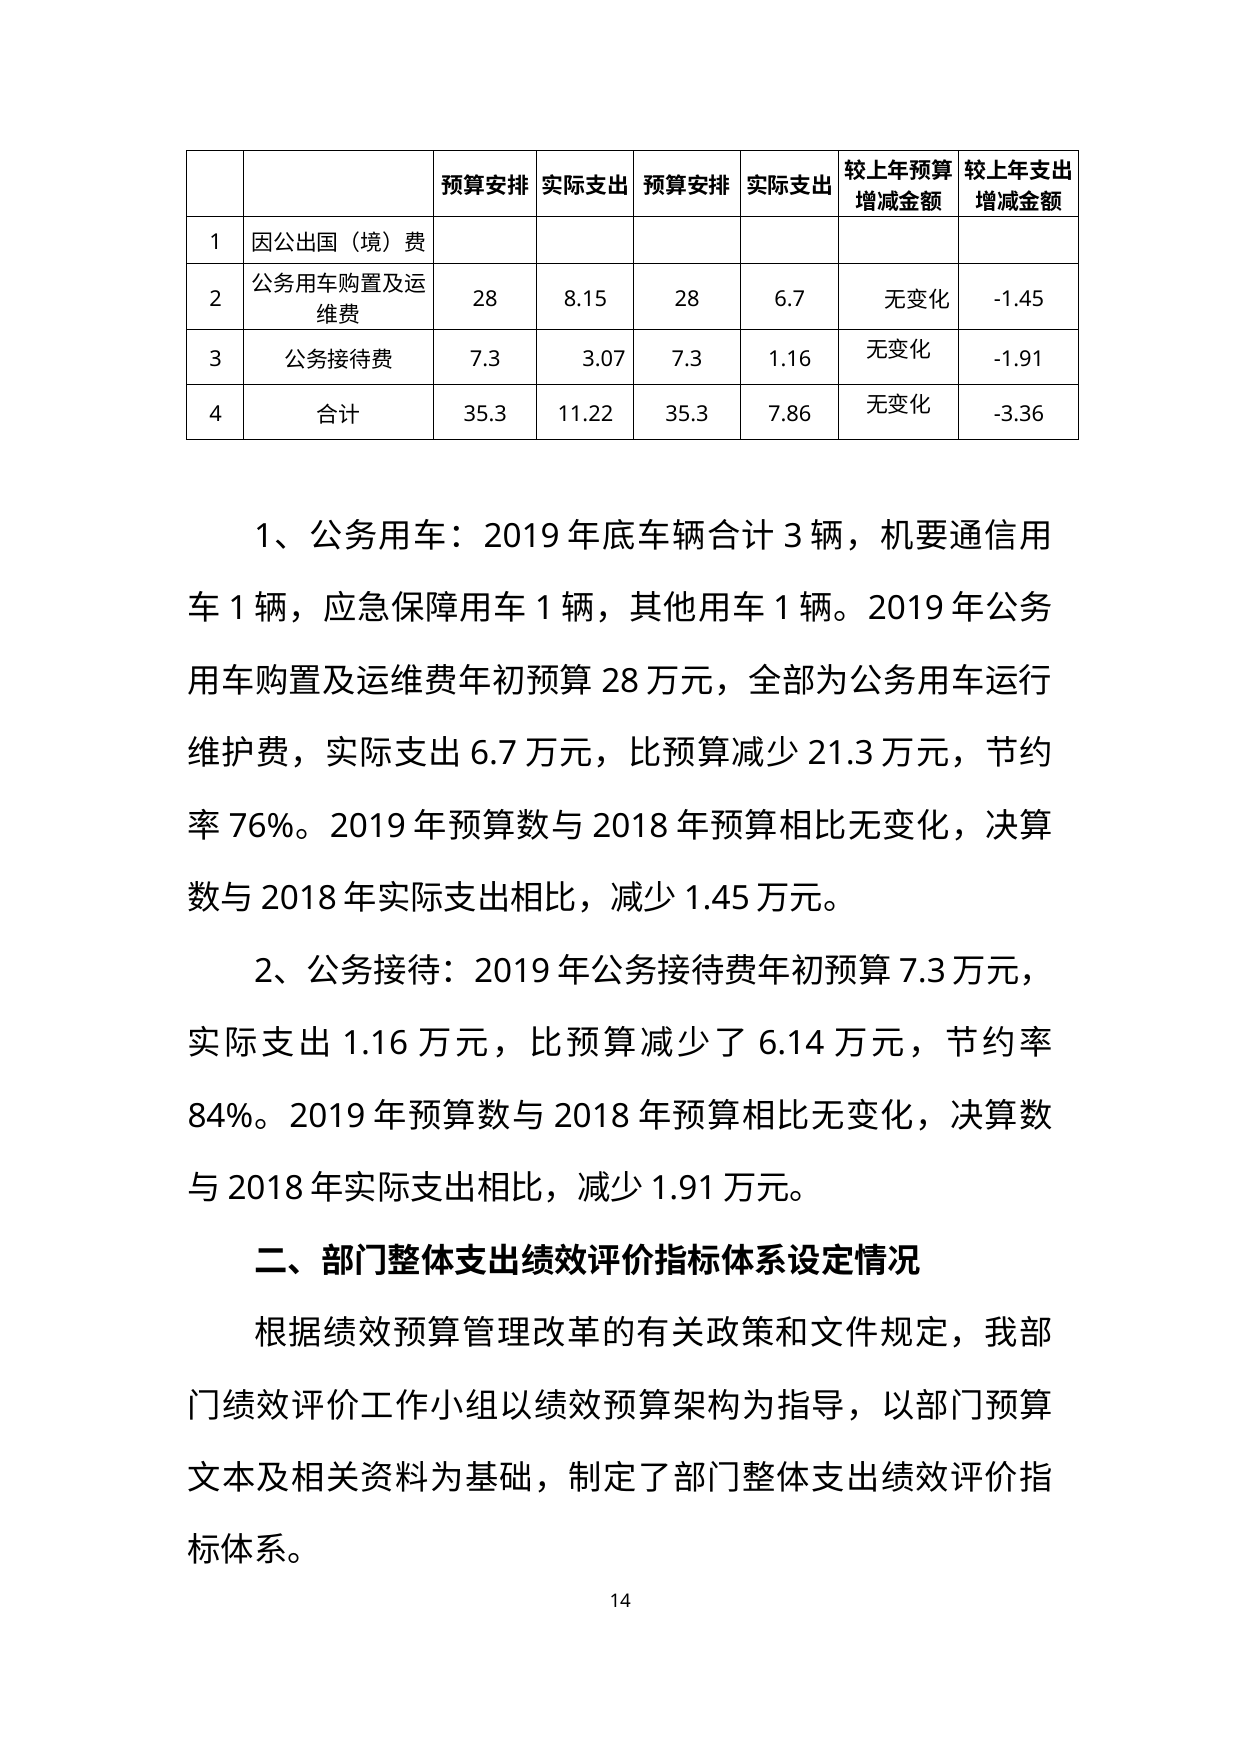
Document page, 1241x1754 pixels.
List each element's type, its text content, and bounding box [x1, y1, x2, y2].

table_cell 28 [634, 264, 740, 329]
table_cell [839, 217, 958, 263]
table_header 支出内容 [244, 151, 433, 216]
text 根据绩效预算管理改革的有关政策和文件规定，我部门绩效评价工作小组以绩效预算架构为指导，以部门预算文本及相关资料为基础，制定了部门整体支出绩效评价指标体系。 [187, 1306, 1053, 1571]
table_cell 较上年支出增减金额 [959, 151, 1078, 216]
table_cell 7.3 [434, 330, 536, 384]
text 1、公务用车：2019年底车辆合计3辆，机要通信用车1辆，应急保障用车1辆，其他用车1辆。2019年公务用车购置及运维费年初预算28万元，全部为公务用车运行维护费，实际支出6.7万元，比预算减少21.3万元，节约率76%。2019年预算数与2018年预算相比无变化，决算数与2018年实际支出相比，减少1.45万元。 [187, 508, 1053, 919]
table_cell [959, 217, 1078, 263]
table_cell [537, 217, 633, 263]
table_cell [634, 217, 740, 263]
table_cell [741, 217, 838, 263]
table_cell 7.86 [741, 385, 838, 439]
subtitle 二、部门整体支出绩效评价指标体系设定情况 [187, 1234, 1053, 1282]
table_cell [434, 217, 536, 263]
table_cell 7.3 [634, 330, 740, 384]
table_cell 实际支出 [741, 151, 838, 216]
table_cell 较上年预算增减金额 [839, 151, 958, 216]
table_cell 无变化 [839, 264, 958, 329]
table_cell 无变化 [839, 385, 958, 439]
table_cell 合计 [244, 385, 433, 439]
table_cell 公务用车购置及运维费 [244, 264, 433, 329]
table_cell 因公出国（境）费 [244, 217, 433, 263]
table_cell 2 [187, 264, 243, 329]
table_cell -1.45 [959, 264, 1078, 329]
text 2、公务接待：2019年公务接待费年初预算7.3万元，实际支出1.16万元，比预算减少了6.14万元，节约率84%。2019年预算数与2018年预算相比无变化，决算数与2018年实际支出相比，减少1.91万元。 [187, 944, 1053, 1209]
table_cell 3.07 [537, 330, 633, 384]
table_cell 预算安排 [634, 151, 740, 216]
table_cell 8.15 [537, 264, 633, 329]
table_cell -1.91 [959, 330, 1078, 384]
table_cell 无变化 [839, 330, 958, 384]
table_cell 预算安排 [434, 151, 536, 216]
table_cell 11.22 [537, 385, 633, 439]
table_header 序号 [187, 151, 243, 216]
table_cell 3 [187, 330, 243, 384]
table_cell -3.36 [959, 385, 1078, 439]
table_cell 35.3 [434, 385, 536, 439]
table_cell 实际支出 [537, 151, 633, 216]
table_cell 1 [187, 217, 243, 263]
table_cell 28 [434, 264, 536, 329]
table_cell 4 [187, 385, 243, 439]
table_cell 公务接待费 [244, 330, 433, 384]
table_cell 35.3 [634, 385, 740, 439]
table_cell 1.16 [741, 330, 838, 384]
table_cell 6.7 [741, 264, 838, 329]
